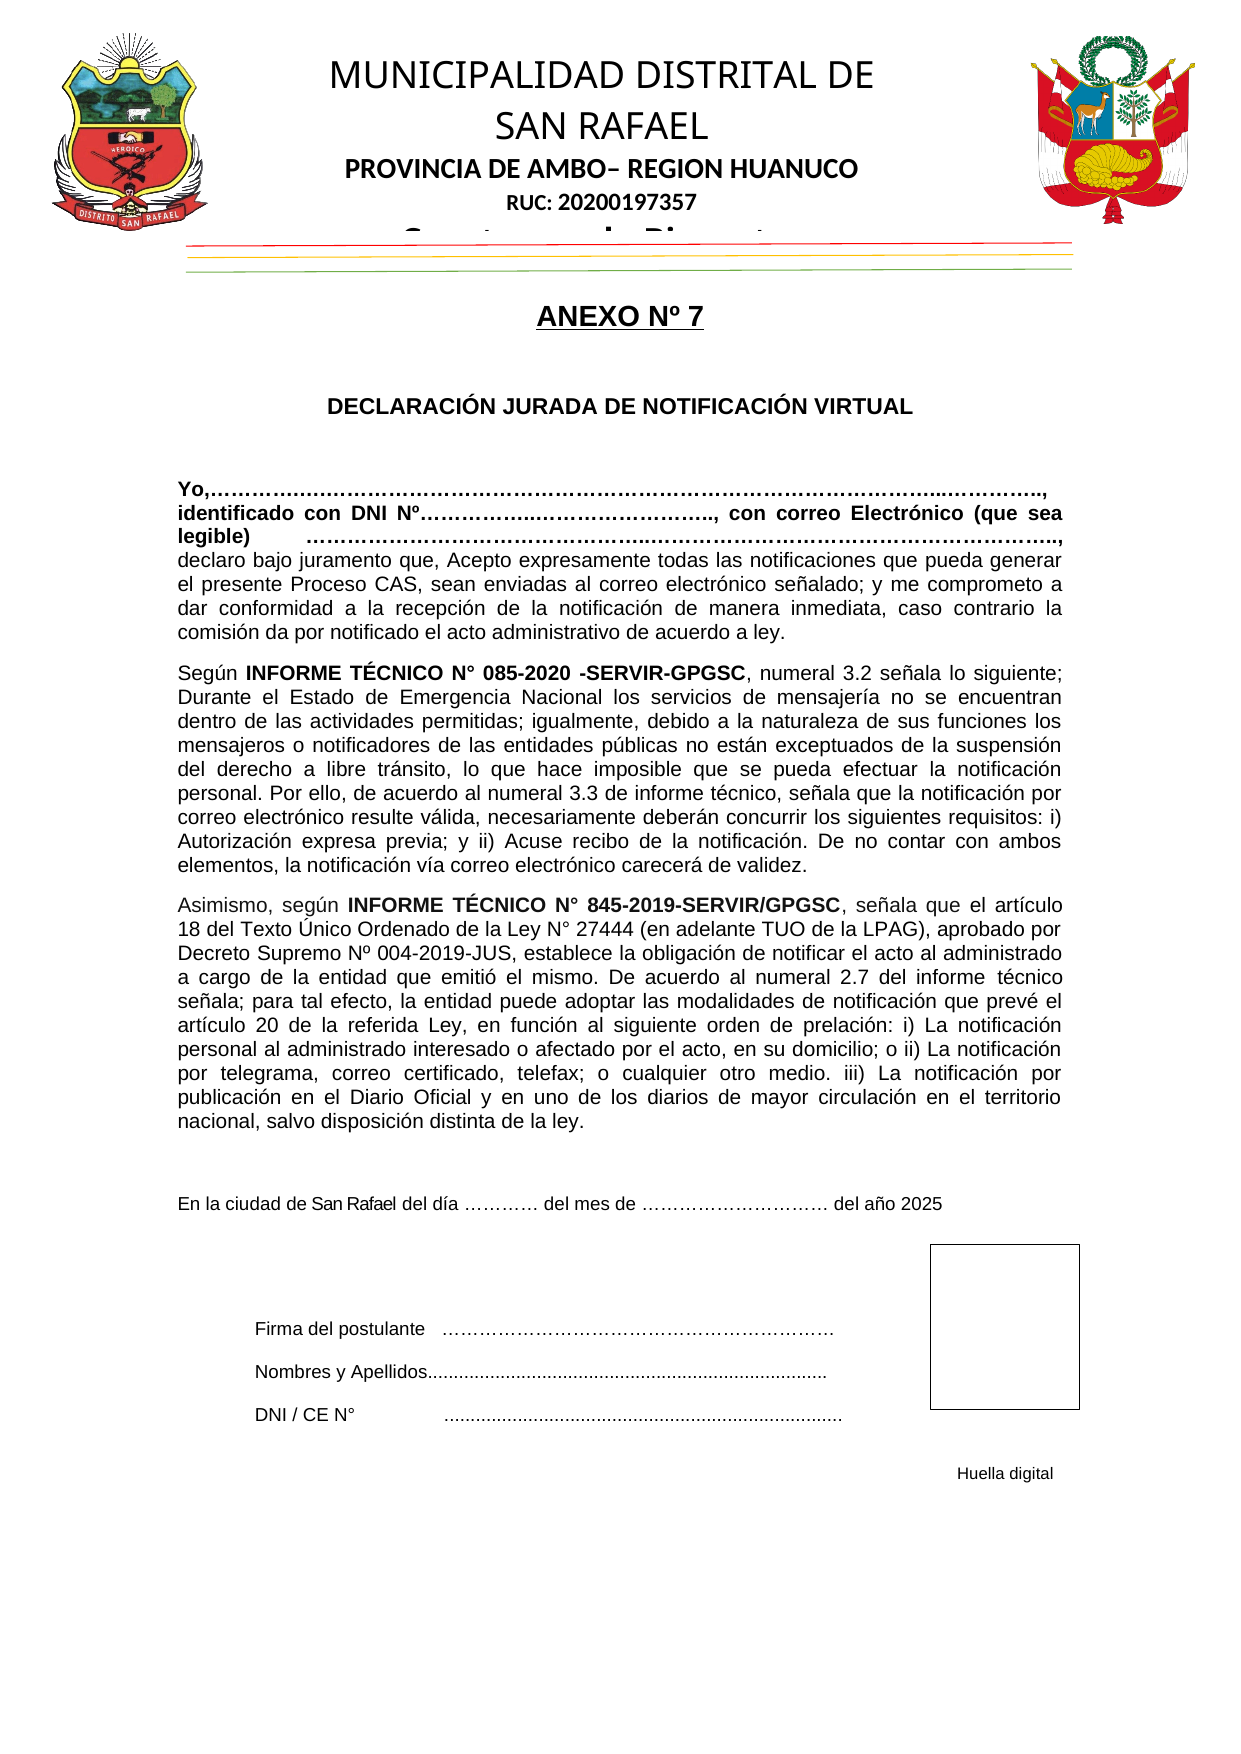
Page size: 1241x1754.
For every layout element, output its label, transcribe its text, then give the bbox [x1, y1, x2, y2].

picture [1030, 36, 1195, 224]
text Firma del postulante ……………………………………………………… Nombres y Apellidos............................................................................. DNI / CE N° ............................................................................ [254, 1318, 849, 1426]
text Huella digital [177, 1464, 1063, 1483]
text DECLARACIÓN JURADA DE NOTIFICACIÓN VIRTUAL [177, 393, 1063, 419]
text Yo,………….….……………………………………………………………………………...………….., identificado con DNI Nº……………..…………………….., con correo Electrónico (que sea legible) …………………………………………..………………………………………………….., declaro bajo juramento que, Acepto expresamente todas las notificaciones que pueda generar el presente Proceso CAS, sean enviadas al correo electrónico señalado; y me comprometo a dar conformidad a la recepción de la notificación de manera inmediata, caso contrario la comisión da por notificado el acto administrativo de acuerdo a ley. [177, 476, 1063, 644]
text Asimismo, según INFORME TÉCNICO N° 845-2019-SERVIR/GPGSC, señala que el artículo 18 del Texto Único Ordenado de la Ley N° 27444 (en adelante TUO de la LPAG), aprobado por Decreto Supremo Nº 004-2019-JUS, establece la obligación de notificar el acto al administrado a cargo de la entidad que emitió el mismo. De acuerdo al numeral 2.7 del informe técnico señala; para tal efecto, la entidad puede adoptar las modalidades de notificación que prevé el artículo 20 de la referida Ley, en función al siguiente orden de prelación: i) La notificación personal al administrado interesado o afectado por el acto, en su domicilio; o ii) La notificación por telegrama, correo certificado, telefax; o cualquier otro medio. iii) La notificación por publicación en el Diario Oficial y en uno de los diarios de mayor circulación en el territorio nacional, salvo disposición distinta de la ley. [177, 893, 1063, 1133]
text En la ciudad de San Rafael del día ………… del mes de ………………………… del año 2025 [177, 1192, 1054, 1214]
text Según INFORME TÉCNICO N° 085-2020 -SERVIR-GPGSC, numeral 3.2 señala lo siguiente; Durante el Estado de Emergencia Nacional los servicios de mensajería no se encuentran dentro de las actividades permitidas; igualmente, debido a la naturaleza de sus funciones los mensajeros o notificadores de las entidades públicas no están exceptuados de la suspensión del derecho a libre tránsito, lo que hace imposible que se pueda efectuar la notificación personal. Por ello, de acuerdo al numeral 3.3 de informe técnico, señala que la notificación por correo electrónico resulte válida, necesariamente deberán concurrir los siguientes requisitos: i) Autorización expresa previa; y ii) Acuse recibo de la notificación. De no contar con ambos elementos, la notificación vía correo electrónico carecerá de validez. [177, 661, 1063, 876]
text ANEXO Nº 7 [177, 299, 1063, 333]
picture [31, 25, 235, 237]
